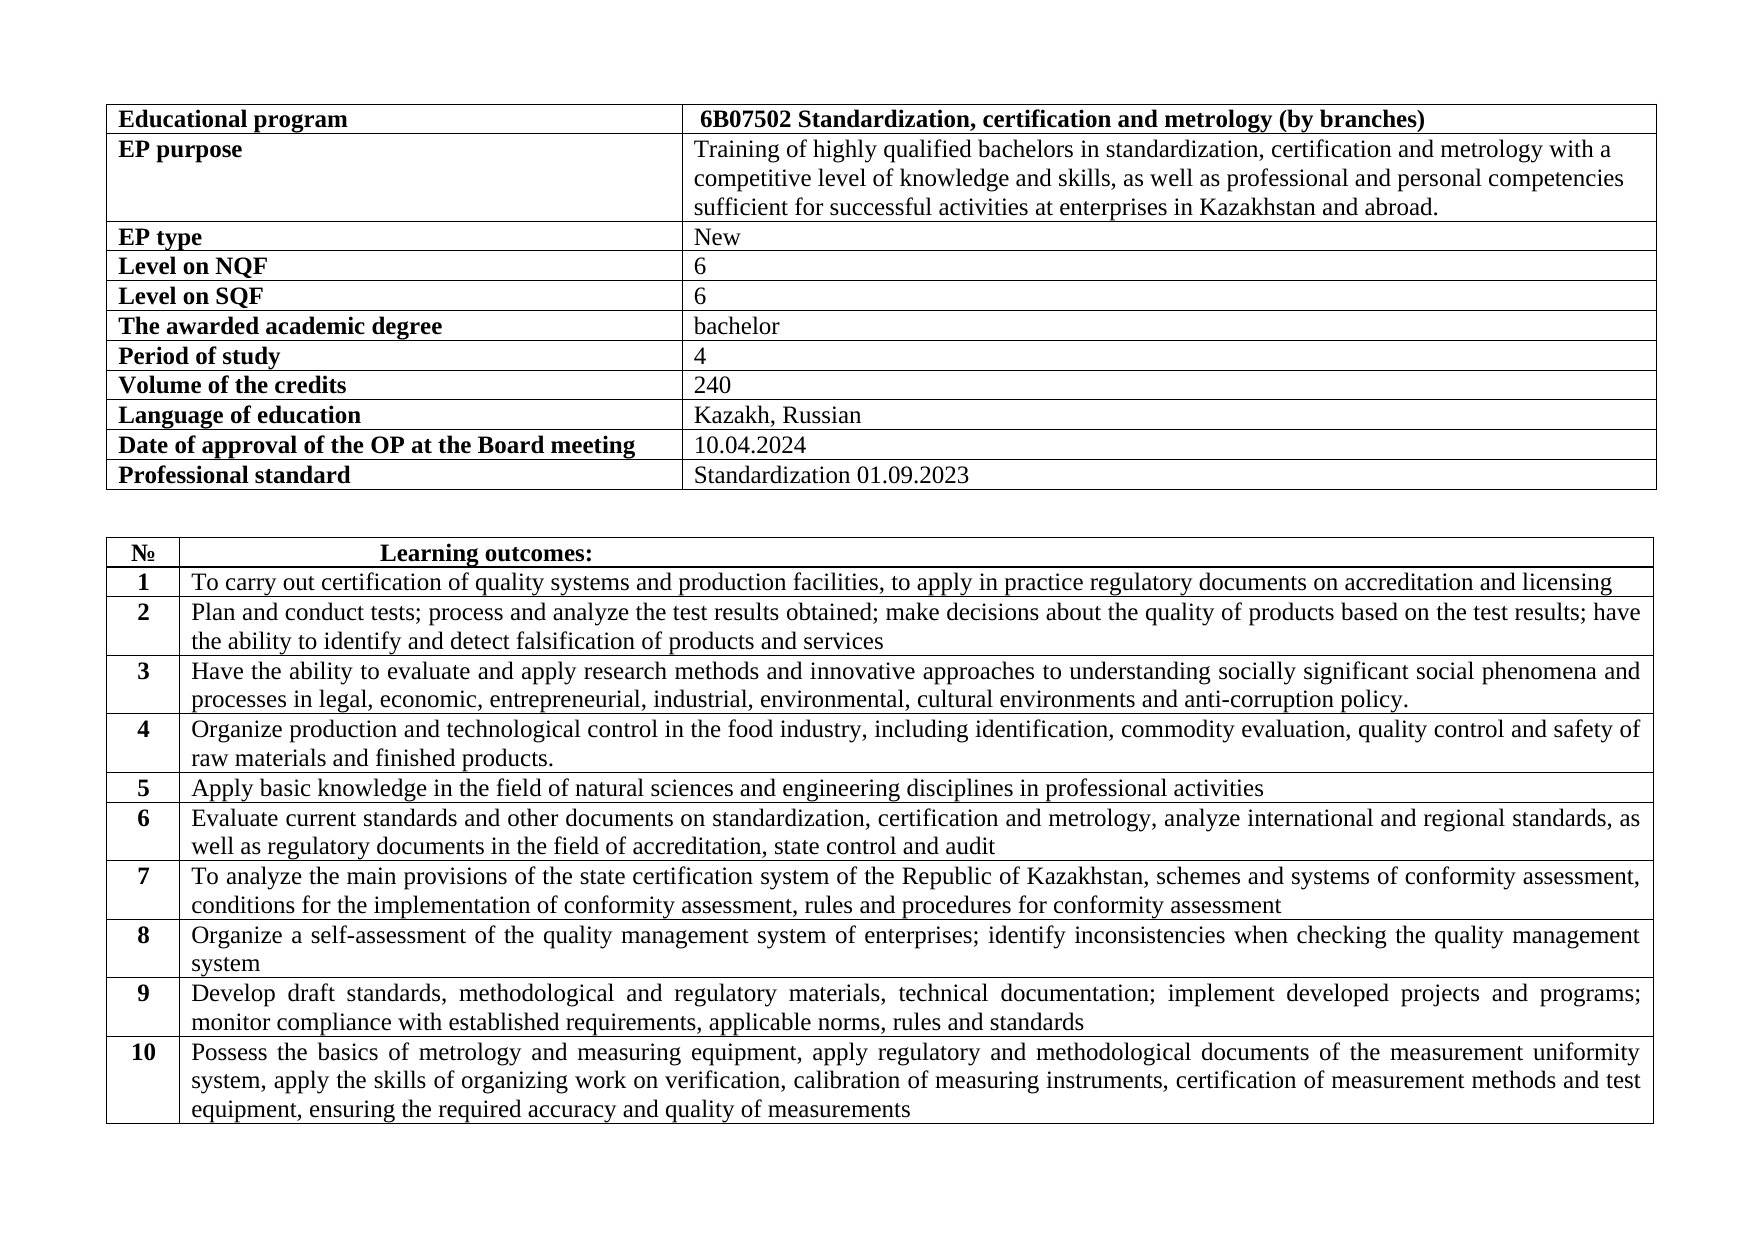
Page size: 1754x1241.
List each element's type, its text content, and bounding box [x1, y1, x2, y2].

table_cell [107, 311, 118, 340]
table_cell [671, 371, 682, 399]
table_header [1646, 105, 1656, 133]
table_cell 8 [107, 920, 179, 977]
table_cell 7 [107, 861, 179, 919]
table_cell Develop draft standards, methodological and regulatory materials, technical documentation; implement developed projects and programs; monitor compliance with established requirements, applicable norms, rules and standards [180, 978, 1653, 1036]
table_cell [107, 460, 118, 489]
table_cell 10 [107, 1037, 179, 1123]
table_cell 6 [107, 803, 179, 860]
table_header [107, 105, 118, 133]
table_cell Evaluate current standards and other documents on standardization, certification and metrology, analyze international and regional standards, as well as regulatory documents in the field of accreditation, state control and audit [180, 803, 1653, 860]
table_cell 9 [107, 978, 179, 1036]
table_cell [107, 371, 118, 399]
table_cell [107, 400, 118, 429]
table_cell 4 [107, 714, 179, 772]
table_header № [107, 538, 179, 566]
table_cell Have the ability to evaluate and apply research methods and innovative approaches to understanding socially significant social phenomena and processes in legal, economic, entrepreneurial, industrial, environmental, cultural environments and anti-corruption policy. [180, 656, 1653, 713]
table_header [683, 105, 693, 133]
table_cell EP purpose [107, 134, 682, 221]
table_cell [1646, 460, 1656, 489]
table_cell Organize production and technological control in the food industry, including identification, commodity evaluation, quality control and safety of raw materials and finished products. [180, 714, 1653, 772]
table_cell 5 [107, 773, 179, 802]
table_cell 1 [107, 568, 179, 596]
table_cell Apply basic knowledge in the field of natural sciences and engineering disciplines in professional activities [180, 773, 1653, 802]
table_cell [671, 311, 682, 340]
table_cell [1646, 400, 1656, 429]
table_cell Possess the basics of metrology and measuring equipment, apply regulatory and methodological documents of the measurement uniformity system, apply the skills of organizing work on verification, calibration of measuring instruments, certification of measurement methods and test equipment, ensuring the required accuracy and quality of measurements [180, 1037, 1653, 1123]
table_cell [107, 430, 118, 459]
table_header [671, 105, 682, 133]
table_cell To carry out certification of quality systems and production facilities, to apply in practice regulatory documents on accreditation and licensing [180, 568, 1653, 596]
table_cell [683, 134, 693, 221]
table_cell Organize a self-assessment of the quality management system of enterprises; identify inconsistencies when checking the quality management system [180, 920, 1653, 977]
table_cell 2 [107, 597, 179, 655]
table_header Learning outcomes: [180, 538, 1653, 566]
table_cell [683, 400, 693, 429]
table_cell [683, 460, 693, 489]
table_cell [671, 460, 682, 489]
table_cell bachelor [683, 311, 1656, 340]
table_cell 3 [107, 656, 179, 713]
table_cell Plan and conduct tests; process and analyze the test results obtained; make decisions about the quality of products based on the test results; have the ability to identify and detect falsification of products and services [180, 597, 1653, 655]
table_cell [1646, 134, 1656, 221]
table_cell To analyze the main provisions of the state certification system of the Republic of Kazakhstan, schemes and systems of conformity assessment, conditions for the implementation of conformity assessment, rules and procedures for conformity assessment [180, 861, 1653, 919]
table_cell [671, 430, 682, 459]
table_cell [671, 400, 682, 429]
